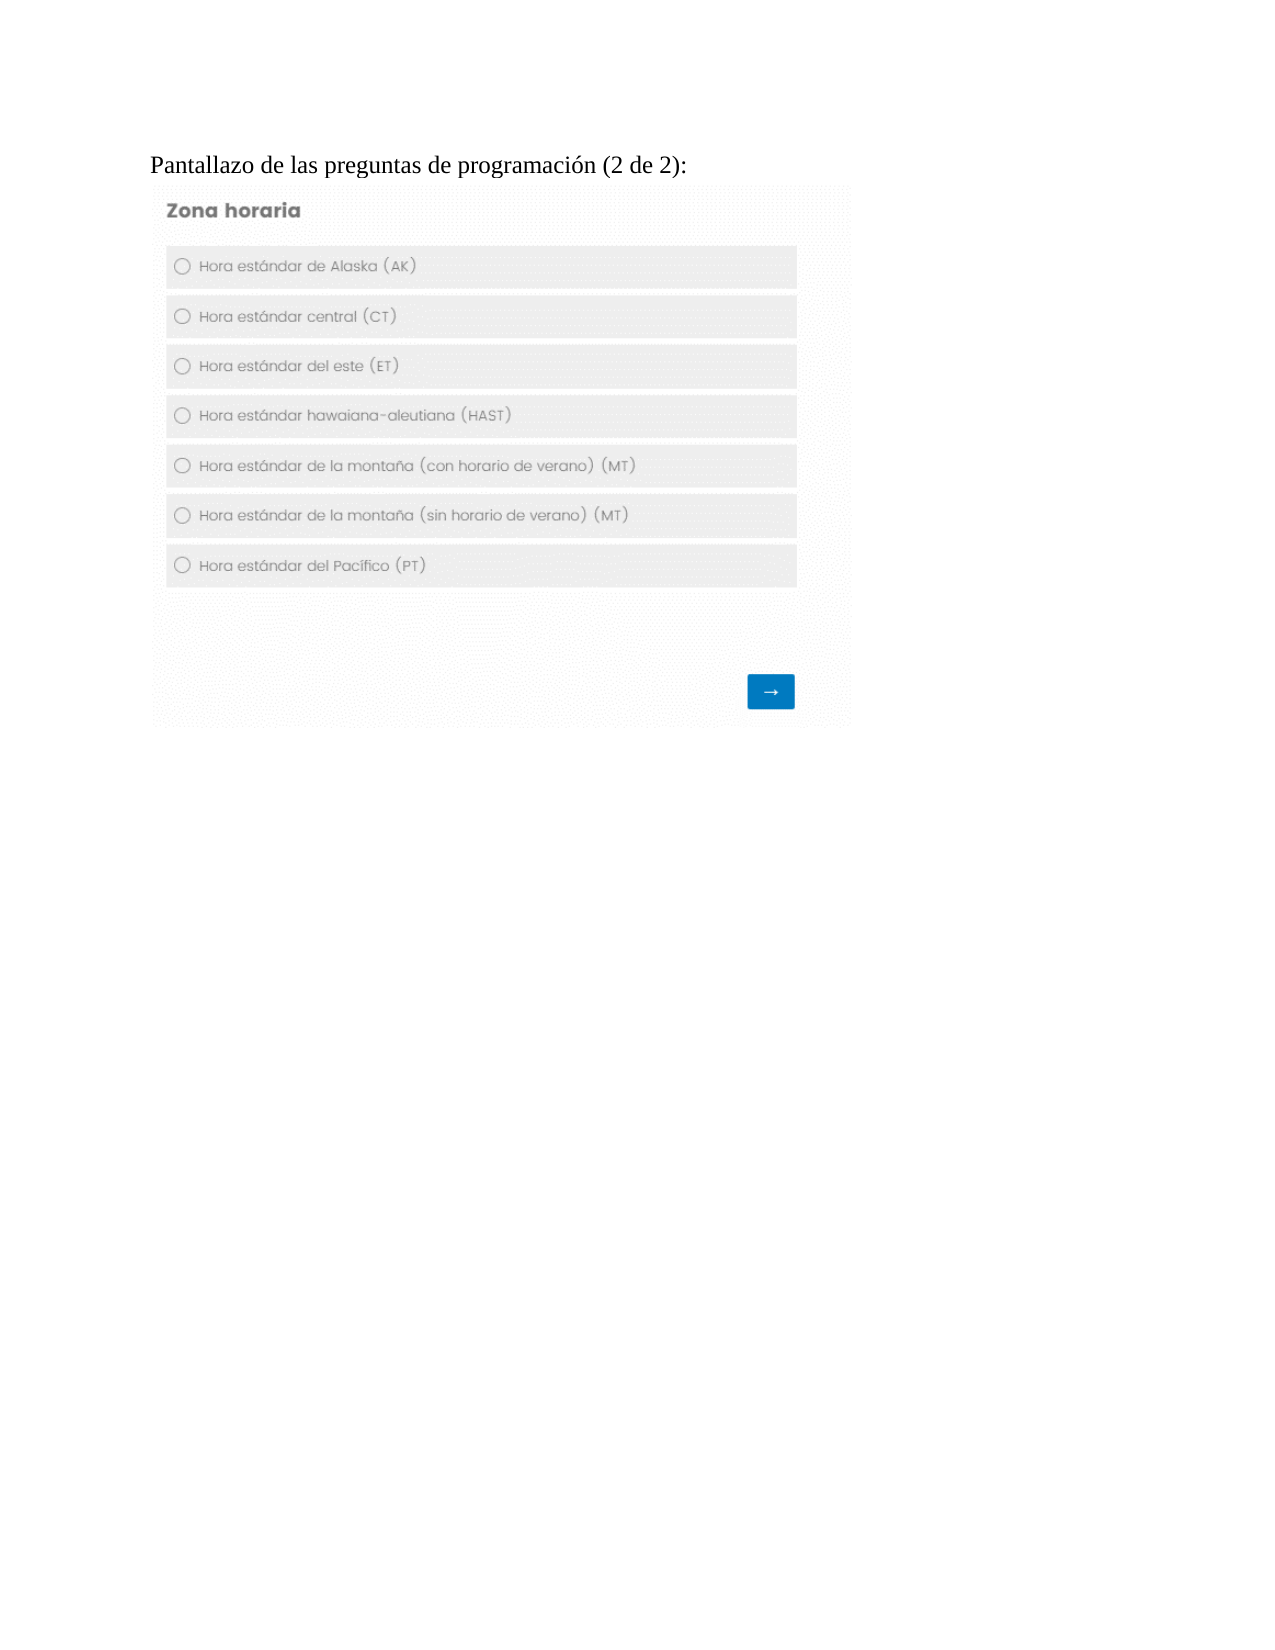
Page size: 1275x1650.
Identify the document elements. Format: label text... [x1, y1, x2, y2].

picture [150, 178, 854, 728]
text Pantallazo de las preguntas de programación (2 de 2): [150, 150, 1125, 179]
